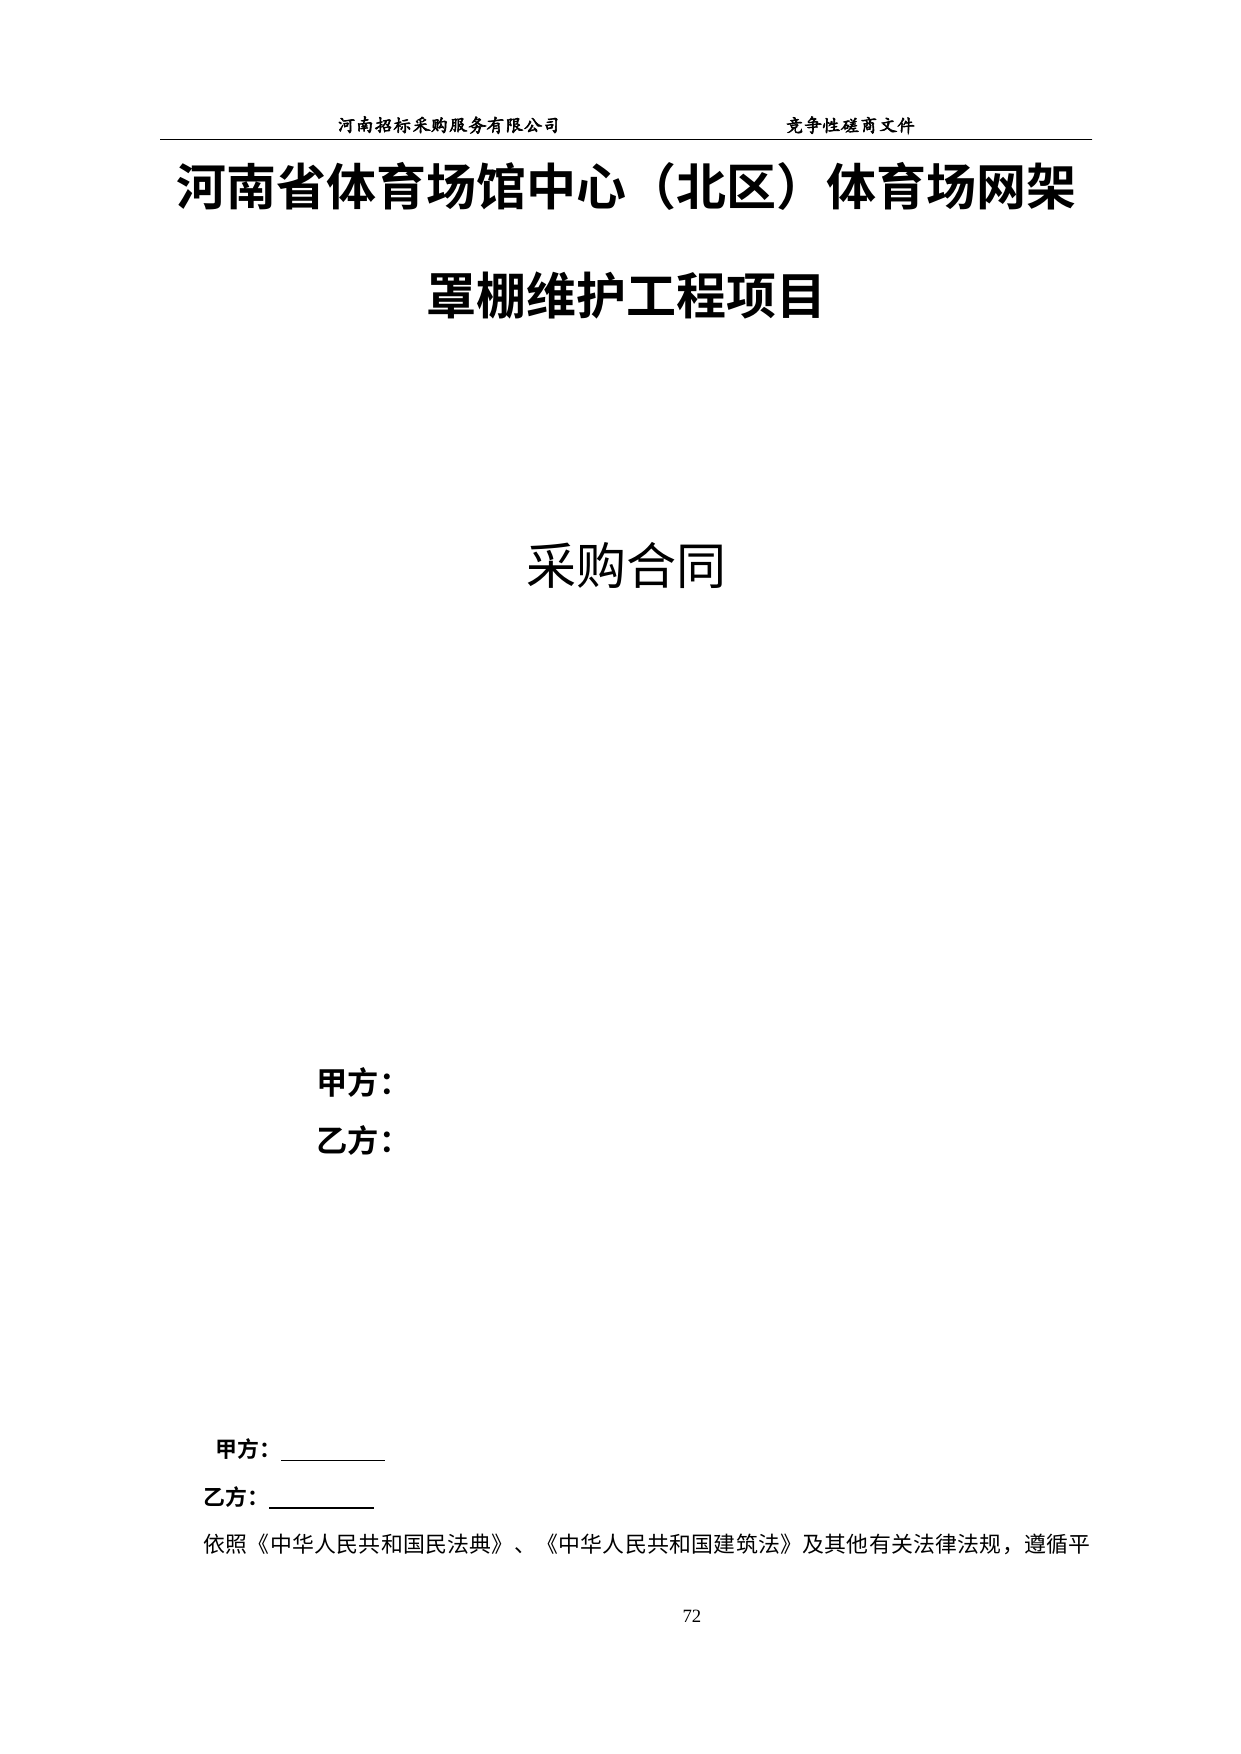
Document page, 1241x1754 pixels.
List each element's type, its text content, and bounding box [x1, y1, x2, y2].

text 采购合同 [159, 526, 1092, 598]
text 乙方： [159, 1480, 1092, 1512]
text 甲方： [159, 1432, 1092, 1464]
text 甲方： [159, 1058, 1092, 1103]
text 乙方： [159, 1116, 1092, 1161]
text 河南省体育场馆中心（北区）体育场网架罩棚维护工程项目 [159, 148, 1092, 329]
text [159, 1527, 1092, 1559]
